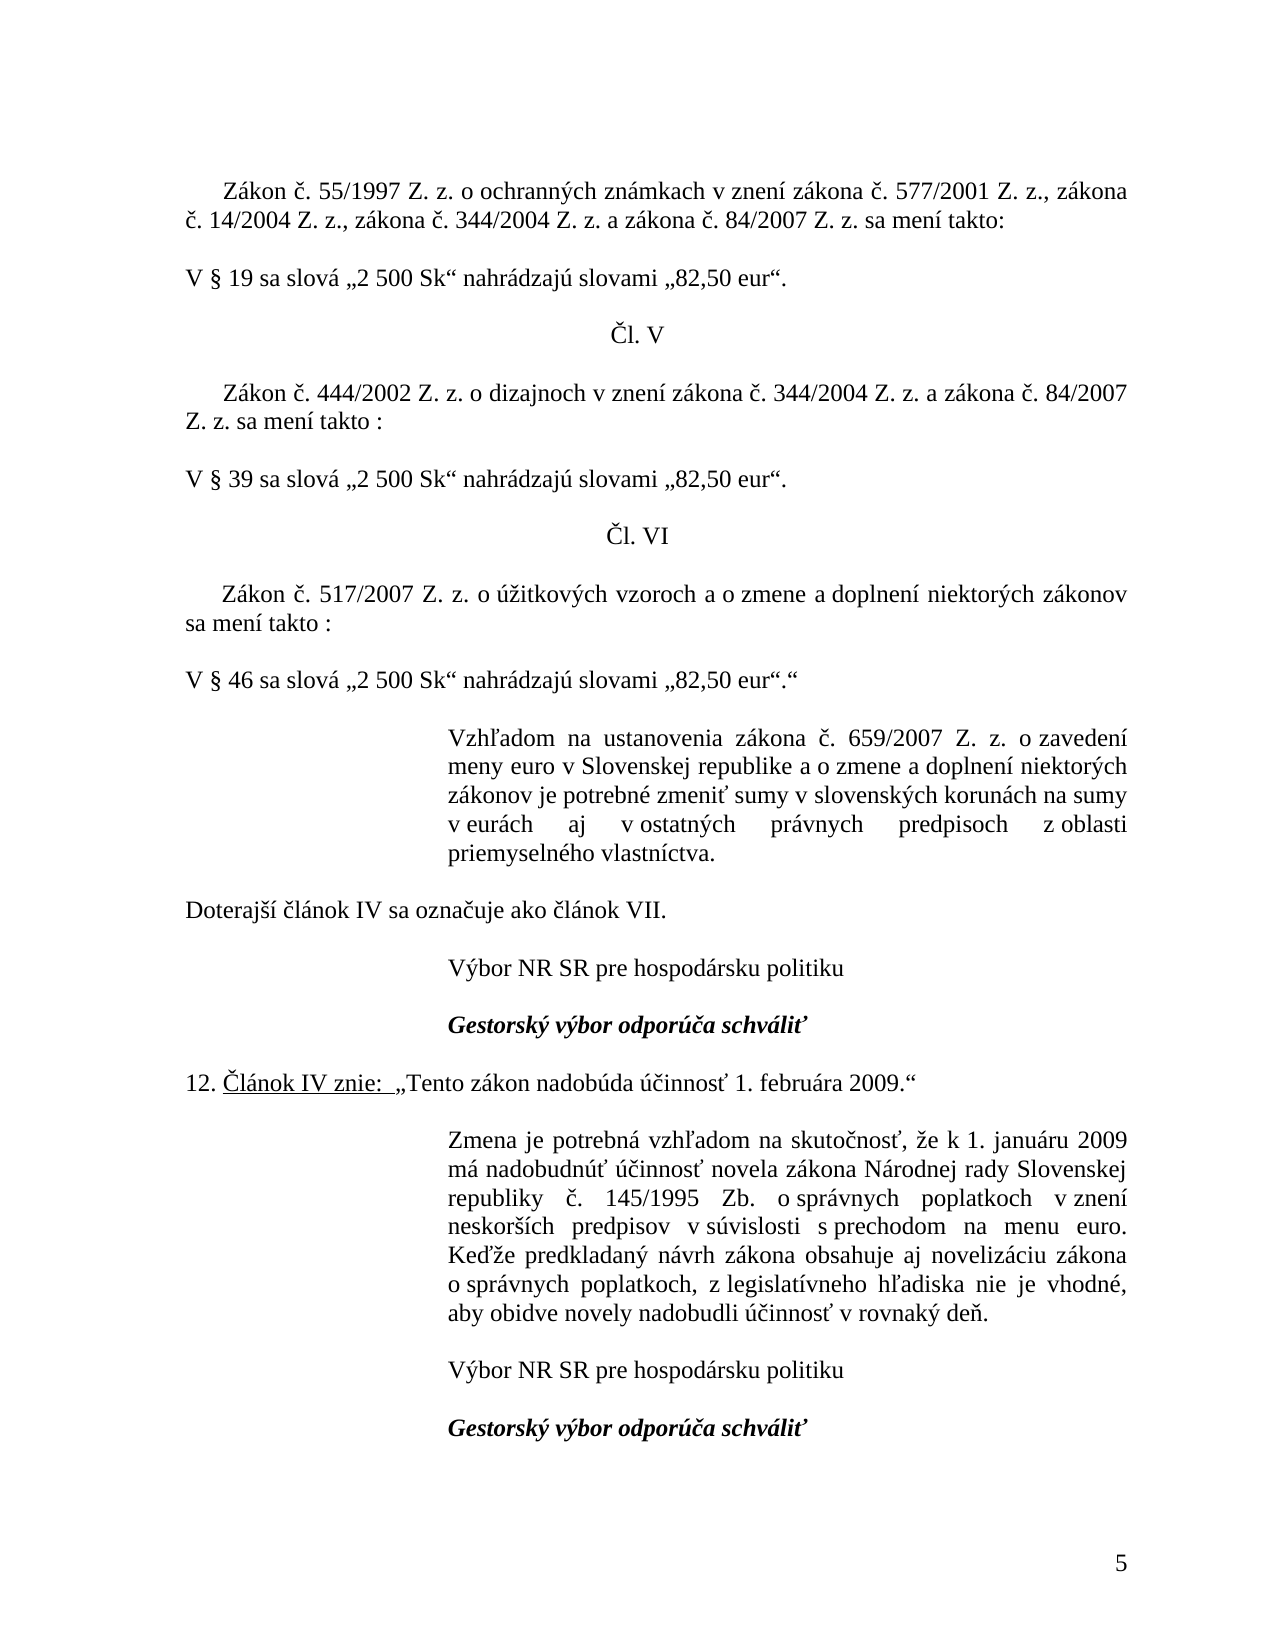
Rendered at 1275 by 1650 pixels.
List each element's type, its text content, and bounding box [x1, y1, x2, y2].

text V § 46 sa slová „2 500 Sk“ nahrádzajú slovami „82,50 eur“.“ [185, 665, 1127, 694]
text Vzhľadom na ustanovenia zákona č. 659/2007 Z. z. o zavedení meny euro v Slovenskej republike a o zmene a doplnení niektorých zákonov je potrebné zmeniť sumy v slovenských korunách na sumy v eurách aj v ostatných právnych predpisoch z oblasti priemyselného vlastníctva. [448, 723, 1127, 866]
text Čl. VI [148, 521, 1127, 550]
text V § 19 sa slová „2 500 Sk“ nahrádzajú slovami „82,50 eur“. [185, 263, 1127, 291]
text Gestorský výbor odporúča schváliť [448, 1413, 1127, 1441]
text Čl. V [148, 320, 1127, 349]
text V § 39 sa slová „2 500 Sk“ nahrádzajú slovami „82,50 eur“. [185, 464, 1127, 493]
text Zmena je potrebná vzhľadom na skutočnosť, že k 1. januáru 2009 má nadobudnúť účinnosť novela zákona Národnej rady Slovenskej republiky č. 145/1995 Zb. o správnych poplatkoch v znení neskorších predpisov v súvislosti s prechodom na menu euro. Keďže predkladaný návrh zákona obsahuje aj novelizáciu zákona o správnych poplatkoch, z legislatívneho hľadiska nie je vhodné, aby obidve novely nadobudli účinnosť v rovnaký deň. [448, 1125, 1127, 1326]
text Doterajší článok IV sa označuje ako článok VII. [185, 895, 1127, 924]
text Zákon č. 55/1997 Z. z. o ochranných známkach v znení zákona č. 577/2001 Z. z., zákona č. 14/2004 Z. z., zákona č. 344/2004 Z. z. a zákona č. 84/2007 Z. z. sa mení takto: [185, 176, 1127, 234]
list Článok IV znie: „Tento zákon nadobúda účinnosť 1. februára 2009.“ [185, 1068, 1127, 1096]
text Výbor NR SR pre hospodársku politiku [448, 953, 1127, 981]
text Výbor NR SR pre hospodársku politiku [448, 1355, 1127, 1384]
text Zákon č. 444/2002 Z. z. o dizajnoch v znení zákona č. 344/2004 Z. z. a zákona č. 84/2007 Z. z. sa mení takto : [185, 378, 1127, 435]
text Gestorský výbor odporúča schváliť [448, 1010, 1127, 1039]
text Zákon č. 517/2007 Z. z. o úžitkových vzoroch a o zmene a doplnení niektorých zákonov sa mení takto : [185, 579, 1127, 636]
